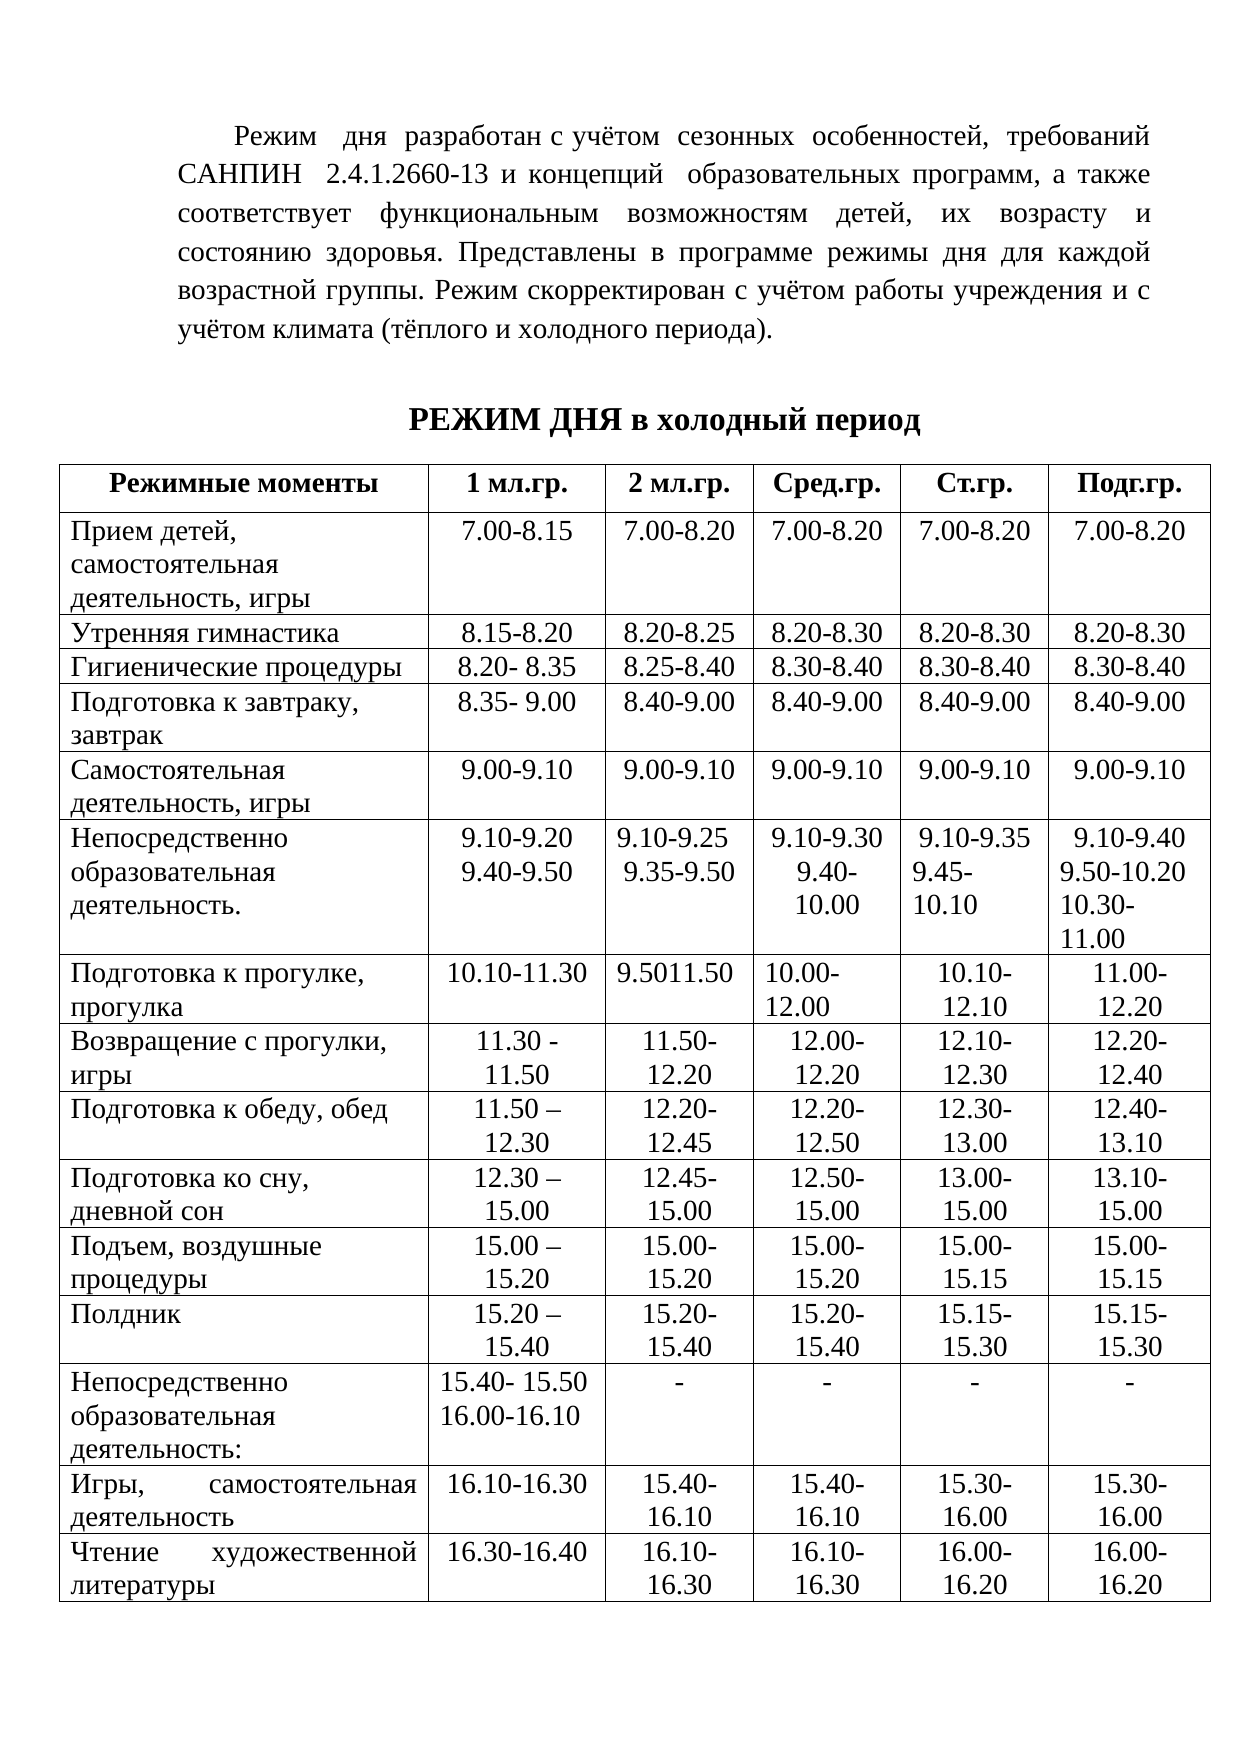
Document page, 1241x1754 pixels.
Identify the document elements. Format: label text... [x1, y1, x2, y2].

table_cell 8.40-9.00 [901, 684, 1048, 751]
table_cell 15.20-15.40 [606, 1296, 753, 1363]
table_cell 8.20-8.30 [901, 615, 1048, 648]
table_cell 9.10-9.25 9.35-9.50 [606, 820, 753, 954]
table_cell 15.40- 15.50 16.00-16.10 [429, 1364, 605, 1465]
table_cell 16.00-16.20 [1049, 1534, 1210, 1601]
table_cell 12.30 – 15.00 [429, 1160, 605, 1227]
table_cell 7.00-8.20 [1049, 513, 1210, 614]
table_cell Подготовка к завтраку, завтрак [60, 684, 428, 751]
table_cell Подготовка к прогулке, прогулка [60, 955, 428, 1022]
table_cell Гигиенические процедуры [60, 649, 428, 683]
table_cell Игры, самостоятельная деятельность [60, 1466, 428, 1533]
table_cell 15.00 – 15.20 [429, 1228, 605, 1295]
table_cell Полдник [60, 1296, 428, 1363]
table_cell Непосредственно образовательная деятельность: [60, 1364, 428, 1465]
table_cell 7.00-8.20 [901, 513, 1048, 614]
table_cell 8.30-8.40 [1049, 649, 1210, 683]
text Режим дня разработан с учётом сезонных особенностей, требований САНПИН 2.4.1.2660-13 и концепций образовательных программ, а также соответствует функциональным возможностям детей, их возрасту и состоянию здоровья. Представлены в программе режимы дня для каждой возрастной группы. Режим скорректирован с учётом работы учреждения и с учётом климата (тёплого и холодного периода). [177, 118, 1152, 344]
table_cell 12.30-13.00 [901, 1092, 1048, 1159]
table_cell 8.20-8.30 [1049, 615, 1210, 648]
table_header 1 мл.гр. [429, 465, 605, 512]
table_cell 15.00-15.15 [901, 1228, 1048, 1295]
table_cell 15.20 – 15.40 [429, 1296, 605, 1363]
table_cell 8.30-8.40 [901, 649, 1048, 683]
table_cell 16.30-16.40 [429, 1534, 605, 1601]
table_cell 12.40-13.10 [1049, 1092, 1210, 1159]
table_cell - [1049, 1364, 1210, 1465]
table_cell 15.30-16.00 [1049, 1466, 1210, 1533]
table_cell 15.30-16.00 [901, 1466, 1048, 1533]
table_cell Непосредственно образовательная деятельность. [60, 820, 428, 954]
table_header Сред.гр. [754, 465, 900, 512]
table_cell Самостоятельная деятельность, игры [60, 752, 428, 819]
table_cell 7.00-8.15 [429, 513, 605, 614]
table_cell 12.50-15.00 [754, 1160, 900, 1227]
table_cell 7.00-8.20 [606, 513, 753, 614]
table_cell 15.15-15.30 [901, 1296, 1048, 1363]
table_cell 16.00-16.20 [901, 1534, 1048, 1601]
table_cell 9.10-9.35 9.45-10.10 [901, 820, 1048, 954]
table_cell - [901, 1364, 1048, 1465]
table_cell 11.00-12.20 [1049, 955, 1210, 1022]
table_cell 8.30-8.40 [754, 649, 900, 683]
table_cell 8.20-8.30 [754, 615, 900, 648]
table_cell 15.15-15.30 [1049, 1296, 1210, 1363]
table_cell 8.20- 8.35 [429, 649, 605, 683]
table_header Ст.гр. [901, 465, 1048, 512]
table_cell 9.10-9.30 9.40-10.00 [754, 820, 900, 954]
table_cell 9.00-9.10 [901, 752, 1048, 819]
table_cell Прием детей, самостоятельная деятельность, игры [60, 513, 428, 614]
table_header 2 мл.гр. [606, 465, 753, 512]
table_cell 8.40-9.00 [754, 684, 900, 751]
table_cell 12.20-12.50 [754, 1092, 900, 1159]
table_cell 8.20-8.25 [606, 615, 753, 648]
table_cell 8.40-9.00 [606, 684, 753, 751]
table_cell 7.00-8.20 [754, 513, 900, 614]
table_cell 13.00-15.00 [901, 1160, 1048, 1227]
table_cell 9.10-9.20 9.40-9.50 [429, 820, 605, 954]
table_cell Чтение художественной литературы [60, 1534, 428, 1601]
table_cell 12.20-12.45 [606, 1092, 753, 1159]
table_cell - [754, 1364, 900, 1465]
table_cell 15.40-16.10 [606, 1466, 753, 1533]
table_cell 15.00-15.20 [754, 1228, 900, 1295]
table_cell Возвращение с прогулки, игры [60, 1024, 428, 1091]
table_cell 12.45-15.00 [606, 1160, 753, 1227]
table_cell 15.20-15.40 [754, 1296, 900, 1363]
table_cell 16.10-16.30 [606, 1534, 753, 1601]
table_cell 9.00-9.10 [754, 752, 900, 819]
table_cell 9.00-9.10 [1049, 752, 1210, 819]
table_cell 15.00-15.20 [606, 1228, 753, 1295]
table_cell 12.20-12.40 [1049, 1024, 1210, 1091]
table_cell 9.5011.50 [606, 955, 753, 1022]
table_cell Утренняя гимнастика [60, 615, 428, 648]
table_cell 11.50 – 12.30 [429, 1092, 605, 1159]
table_cell 9.10-9.40 9.50-10.20 10.30-11.00 [1049, 820, 1210, 954]
table_cell 15.40-16.10 [754, 1466, 900, 1533]
table_cell 16.10-16.30 [429, 1466, 605, 1533]
table_cell 8.35- 9.00 [429, 684, 605, 751]
table_header Подг.гр. [1049, 465, 1210, 512]
table_cell Подъем, воздушные процедуры [60, 1228, 428, 1295]
table_cell 9.00-9.10 [606, 752, 753, 819]
table_cell 10.10-11.30 [429, 955, 605, 1022]
table_cell 11.50-12.20 [606, 1024, 753, 1091]
table_cell 8.40-9.00 [1049, 684, 1210, 751]
text РЕЖИМ ДНЯ в холодный период [177, 399, 1152, 438]
table_cell 12.10-12.30 [901, 1024, 1048, 1091]
table_cell 8.15-8.20 [429, 615, 605, 648]
table_cell 8.25-8.40 [606, 649, 753, 683]
table_header Режимные моменты [60, 465, 428, 512]
table_cell 10.10-12.10 [901, 955, 1048, 1022]
table_cell 15.00-15.15 [1049, 1228, 1210, 1295]
table_cell - [606, 1364, 753, 1465]
table_cell Подготовка ко сну, дневной сон [60, 1160, 428, 1227]
table_cell 11.30 - 11.50 [429, 1024, 605, 1091]
table_cell 10.00-12.00 [754, 955, 900, 1022]
table_cell 16.10-16.30 [754, 1534, 900, 1601]
table_cell 9.00-9.10 [429, 752, 605, 819]
table_cell 13.10-15.00 [1049, 1160, 1210, 1227]
table_cell Подготовка к обеду, обед [60, 1092, 428, 1159]
table_cell 12.00-12.20 [754, 1024, 900, 1091]
